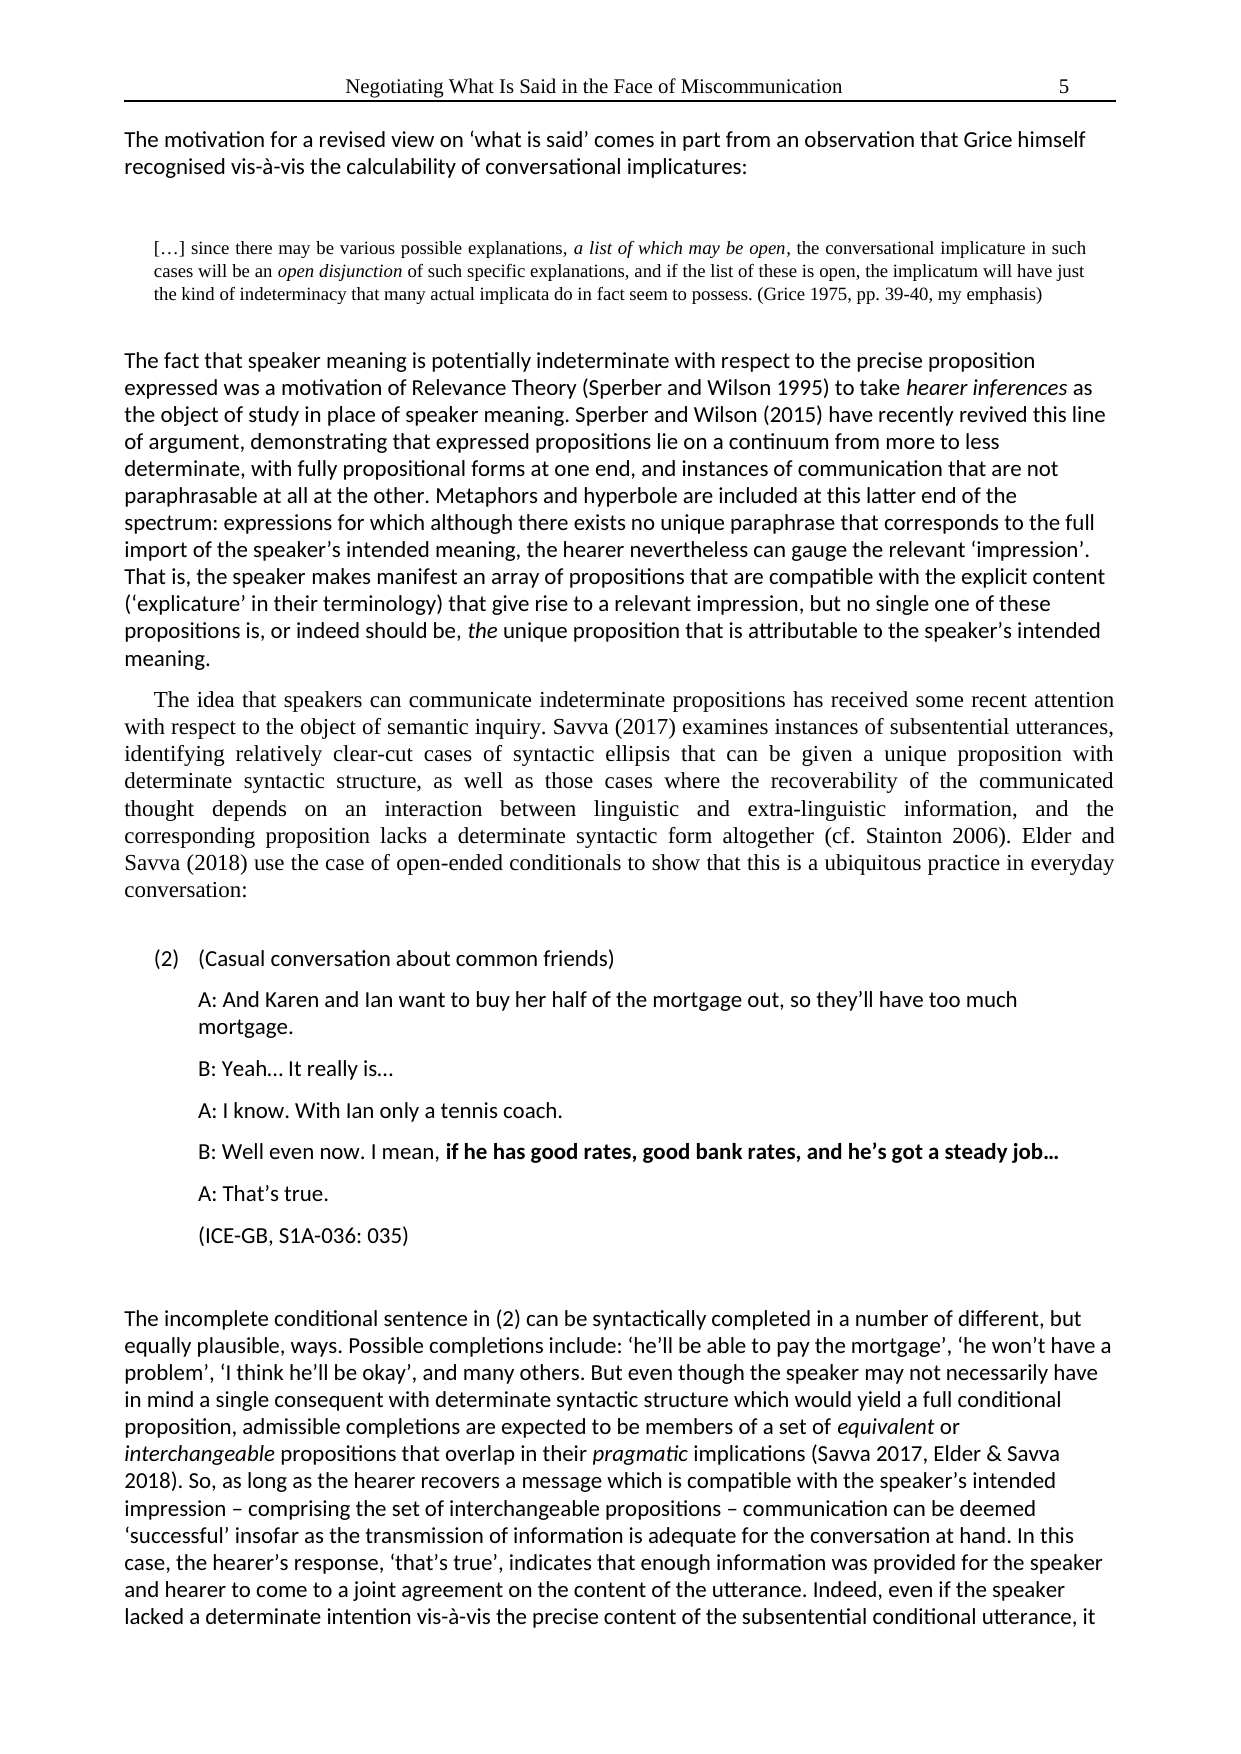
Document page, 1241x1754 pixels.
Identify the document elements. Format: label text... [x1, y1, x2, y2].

text (2) (Casual conversation about common friends) [124, 944, 1116, 971]
text The idea that speakers can communicate indeterminate propositions has received some recent attention with respect to the object of semantic inquiry. Savva (2017) examines instances of subsentential utterances, identifying relatively clear-cut cases of syntactic ellipsis that can be given a unique proposition with determinate syntactic structure, as well as those cases where the recoverability of the communicated thought depends on an interaction between linguistic and extra-linguistic information, and the corresponding proposition lacks a determinate syntactic form altogether (cf. Stainton 2006). Elder and Savva (2018) use the case of open-ended conditionals to show that this is a ubiquitous practice in everyday conversation: [124, 686, 1116, 903]
text A: I know. With Ian only a tennis coach. [124, 1096, 1116, 1123]
text A: That’s true. [124, 1180, 1116, 1207]
text A: And Karen and Ian want to buy her half of the mortgage out, so they’ll have too much mortgage. [198, 986, 1116, 1040]
text (ICE-GB, S1A-036: 035) [124, 1221, 1116, 1248]
text The fact that speaker meaning is potentially indeterminate with respect to the precise proposition expressed was a motivation of Relevance Theory (Sperber and Wilson 1995) to take hearer inferences as the object of study in place of speaker meaning. Sperber and Wilson (2015) have recently revived this line of argument, demonstrating that expressed propositions lie on a continuum from more to less determinate, with fully propositional forms at one end, and instances of communication that are not paraphrasable at all at the other. Metaphors and hyperbole are included at this latter end of the spectrum: expressions for which although there exists no unique paraphrase that corresponds to the full import of the speaker’s intended meaning, the hearer nevertheless can gauge the relevant ‘impression’. That is, the speaker makes manifest an array of propositions that are compatible with the explicit content (‘explicature’ in their terminology) that give rise to a relevant impression, but no single one of these propositions is, or indeed should be, the unique proposition that is attributable to the speaker’s intended meaning. [124, 346, 1116, 671]
text B: Well even now. I mean, if he has good rates, good bank rates, and he’s got a steady job… [198, 1138, 1116, 1165]
text […] since there may be various possible explanations, a list of which may be open, the conversational implicature in such cases will be an open disjunction of such specific explanations, and if the list of these is open, the implicatum will have just the kind of indeterminacy that many actual implicata do in fact seem to possess. (Grice 1975, pp. 39-40, my emphasis) [154, 236, 1087, 305]
text B: Yeah… It really is… [124, 1055, 1116, 1082]
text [124, 1305, 1116, 1630]
text The motivation for a revised view on ‘what is said’ comes in part from an observation that Grice himself recognised vis-à-vis the calculability of conversational implicatures: [124, 126, 1116, 180]
